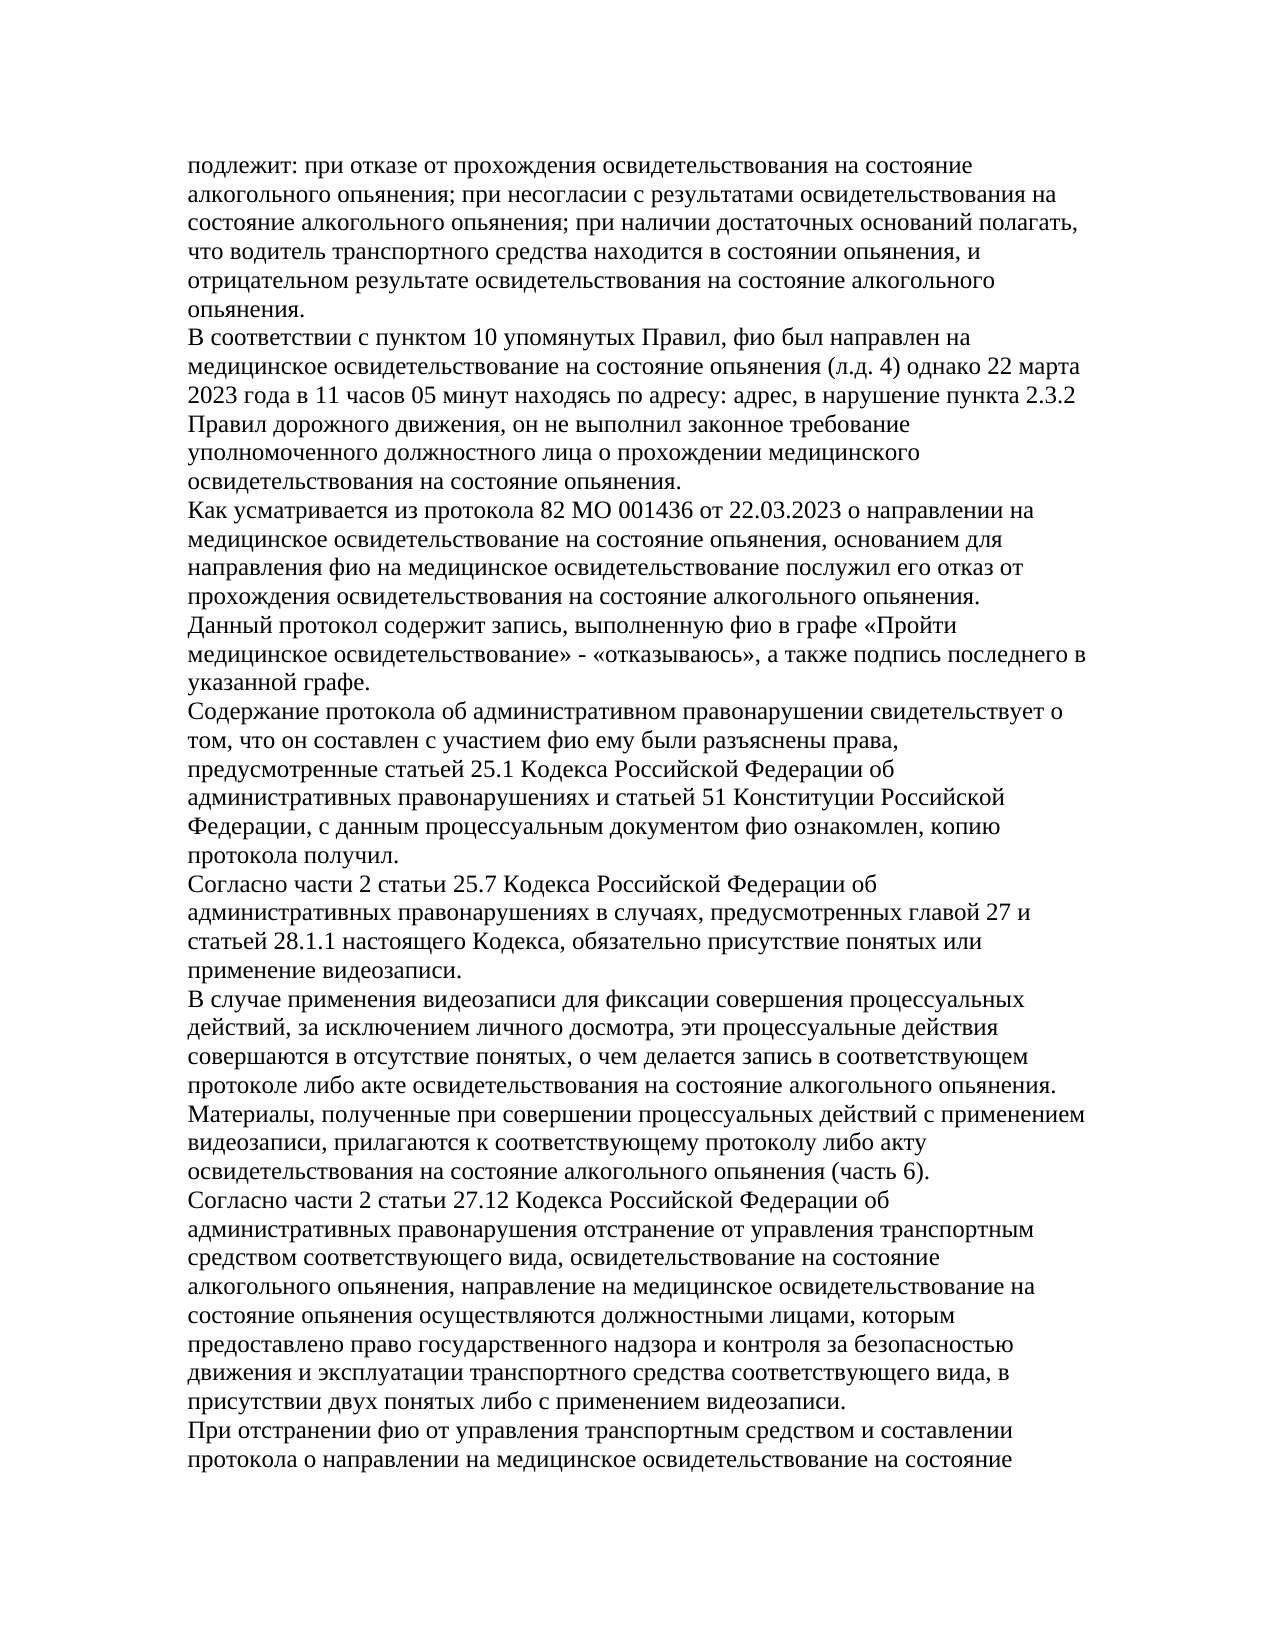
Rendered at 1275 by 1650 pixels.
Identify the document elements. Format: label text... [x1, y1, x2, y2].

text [187, 150, 1087, 322]
text В соответствии с пунктом 10 упомянутых Правил, фио был направлен на медицинское освидетельствование на состояние опьянения (л.д. 4) однако 22 марта 2023 года в 11 часов 05 минут находясь по адресу: адрес, в нарушение пункта 2.3.2 Правил дорожного движения, он не выполнил законное требование уполномоченного должностного лица о прохождении медицинского освидетельствования на состояние опьянения. [187, 322, 1087, 495]
text Данный протокол содержит запись, выполненную фио в графе «Пройти медицинское освидетельствование» - «отказываюсь», а также подпись последнего в указанной графе. [187, 610, 1087, 696]
text Согласно части 2 статьи 25.7 Кодекса Российской Федерации об административных правонарушениях в случаях, предусмотренных главой 27 и статьей 28.1.1 настоящего Кодекса, обязательно присутствие понятых или применение видеозаписи. [187, 869, 1087, 984]
text Содержание протокола об административном правонарушении свидетельствует о том, что он составлен с участием фио ему были разъяснены права, предусмотренные статьей 25.1 Кодекса Российской Федерации об административных правонарушениях и статьей 51 Конституции Российской Федерации, с данным процессуальным документом фио ознакомлен, копию протокола получил. [187, 696, 1087, 869]
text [187, 1415, 1087, 1472]
text Согласно части 2 статьи 27.12 Кодекса Российской Федерации об административных правонарушения отстранение от управления транспортным средством соответствующего вида, освидетельствование на состояние алкогольного опьянения, направление на медицинское освидетельствование на состояние опьянения осуществляются должностными лицами, которым предоставлено право государственного надзора и контроля за безопасностью движения и эксплуатации транспортного средства соответствующего вида, в присутствии двух понятых либо с применением видеозаписи. [187, 1185, 1087, 1415]
text Как усматривается из протокола 82 МО 001436 от 22.03.2023 о направлении на медицинское освидетельствование на состояние опьянения, основанием для направления фио на медицинское освидетельствование послужил его отказ от прохождения освидетельствования на состояние алкогольного опьянения. [187, 495, 1087, 610]
text В случае применения видеозаписи для фиксации совершения процессуальных действий, за исключением личного досмотра, эти процессуальные действия совершаются в отсутствие понятых, о чем делается запись в соответствующем протоколе либо акте освидетельствования на состояние алкогольного опьянения. Материалы, полученные при совершении процессуальных действий с применением видеозаписи, прилагаются к соответствующему протоколу либо акту освидетельствования на состояние алкогольного опьянения (часть 6). [187, 984, 1087, 1185]
